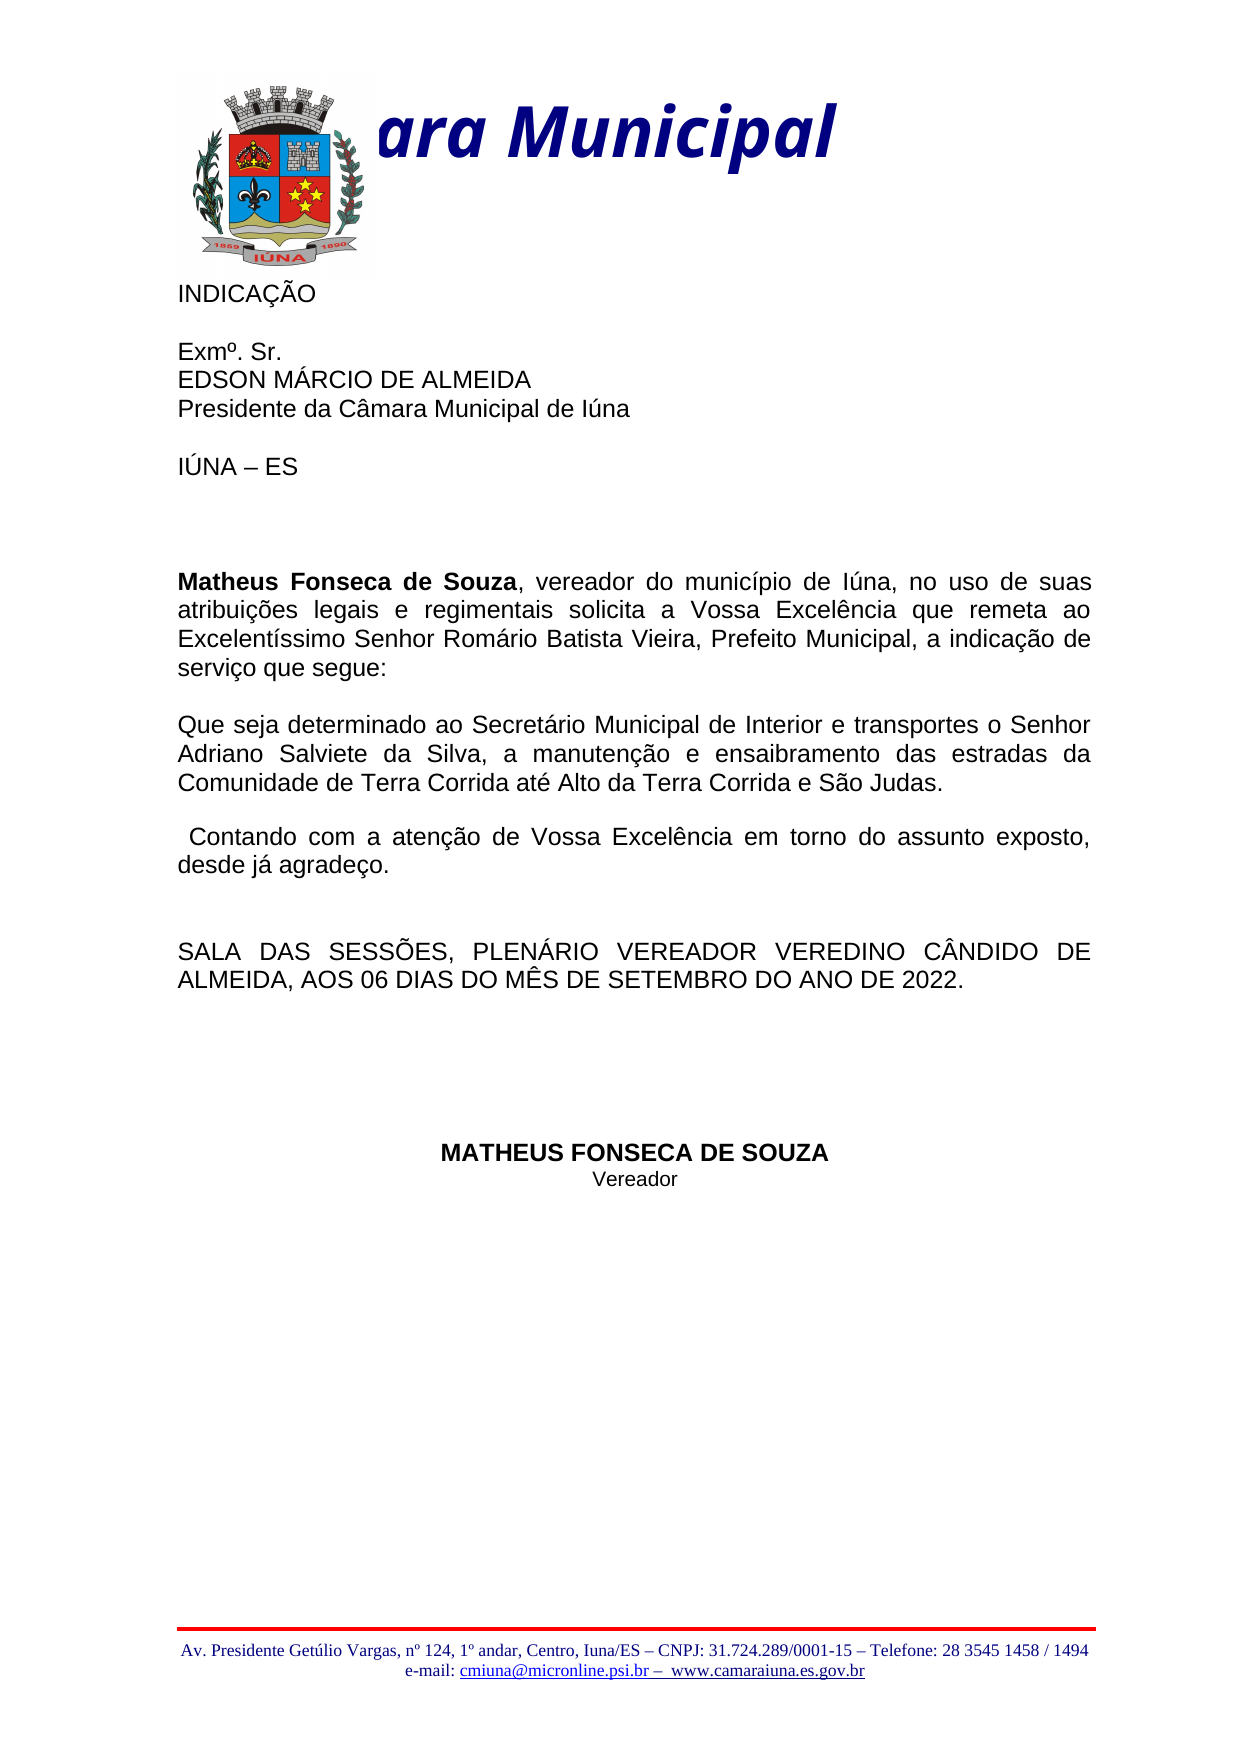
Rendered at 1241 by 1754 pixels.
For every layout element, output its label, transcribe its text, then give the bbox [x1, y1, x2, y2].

text Presidente da Câmara Municipal de Iúna [177, 394, 1092, 423]
subtitle Vereador [177, 1167, 1092, 1191]
text Exmº. Sr. [177, 337, 1092, 365]
text IÚNA – ES [177, 452, 1092, 480]
text INDICAÇÃO [177, 279, 1092, 308]
subtitle MATHEUS FONSECA DE SOUZA [177, 1138, 1092, 1167]
text Matheus Fonseca de Souza, vereador do município de Iúna, no uso de suas atribuições legais e regimentais solicita a Vossa Excelência que remeta ao Excelentíssimo Senhor Romário Batista Vieira, Prefeito Municipal, a indicação de serviço que segue: [177, 567, 1092, 682]
text Que seja determinado ao Secretário Municipal de Interior e transportes o Senhor Adriano Salviete da Silva, a manutenção e ensaibramento das estradas da Comunidade de Terra Corrida até Alto da Terra Corrida e São Judas. [177, 710, 1092, 797]
text SALA DAS SESSÕES, PLENÁRIO VEREADOR VEREDINO CÂNDIDO DE ALMEIDA, AOS 06 DIAS DO MÊS DE SETEMBRO DO ANO DE 2022. [177, 937, 1092, 994]
picture [177, 73, 380, 279]
subtitle Contando com a atenção de Vossa Excelência em torno do assunto exposto, desde já agradeço. [177, 822, 1092, 879]
text EDSON MÁRCIO DE ALMEIDA [177, 365, 1092, 394]
